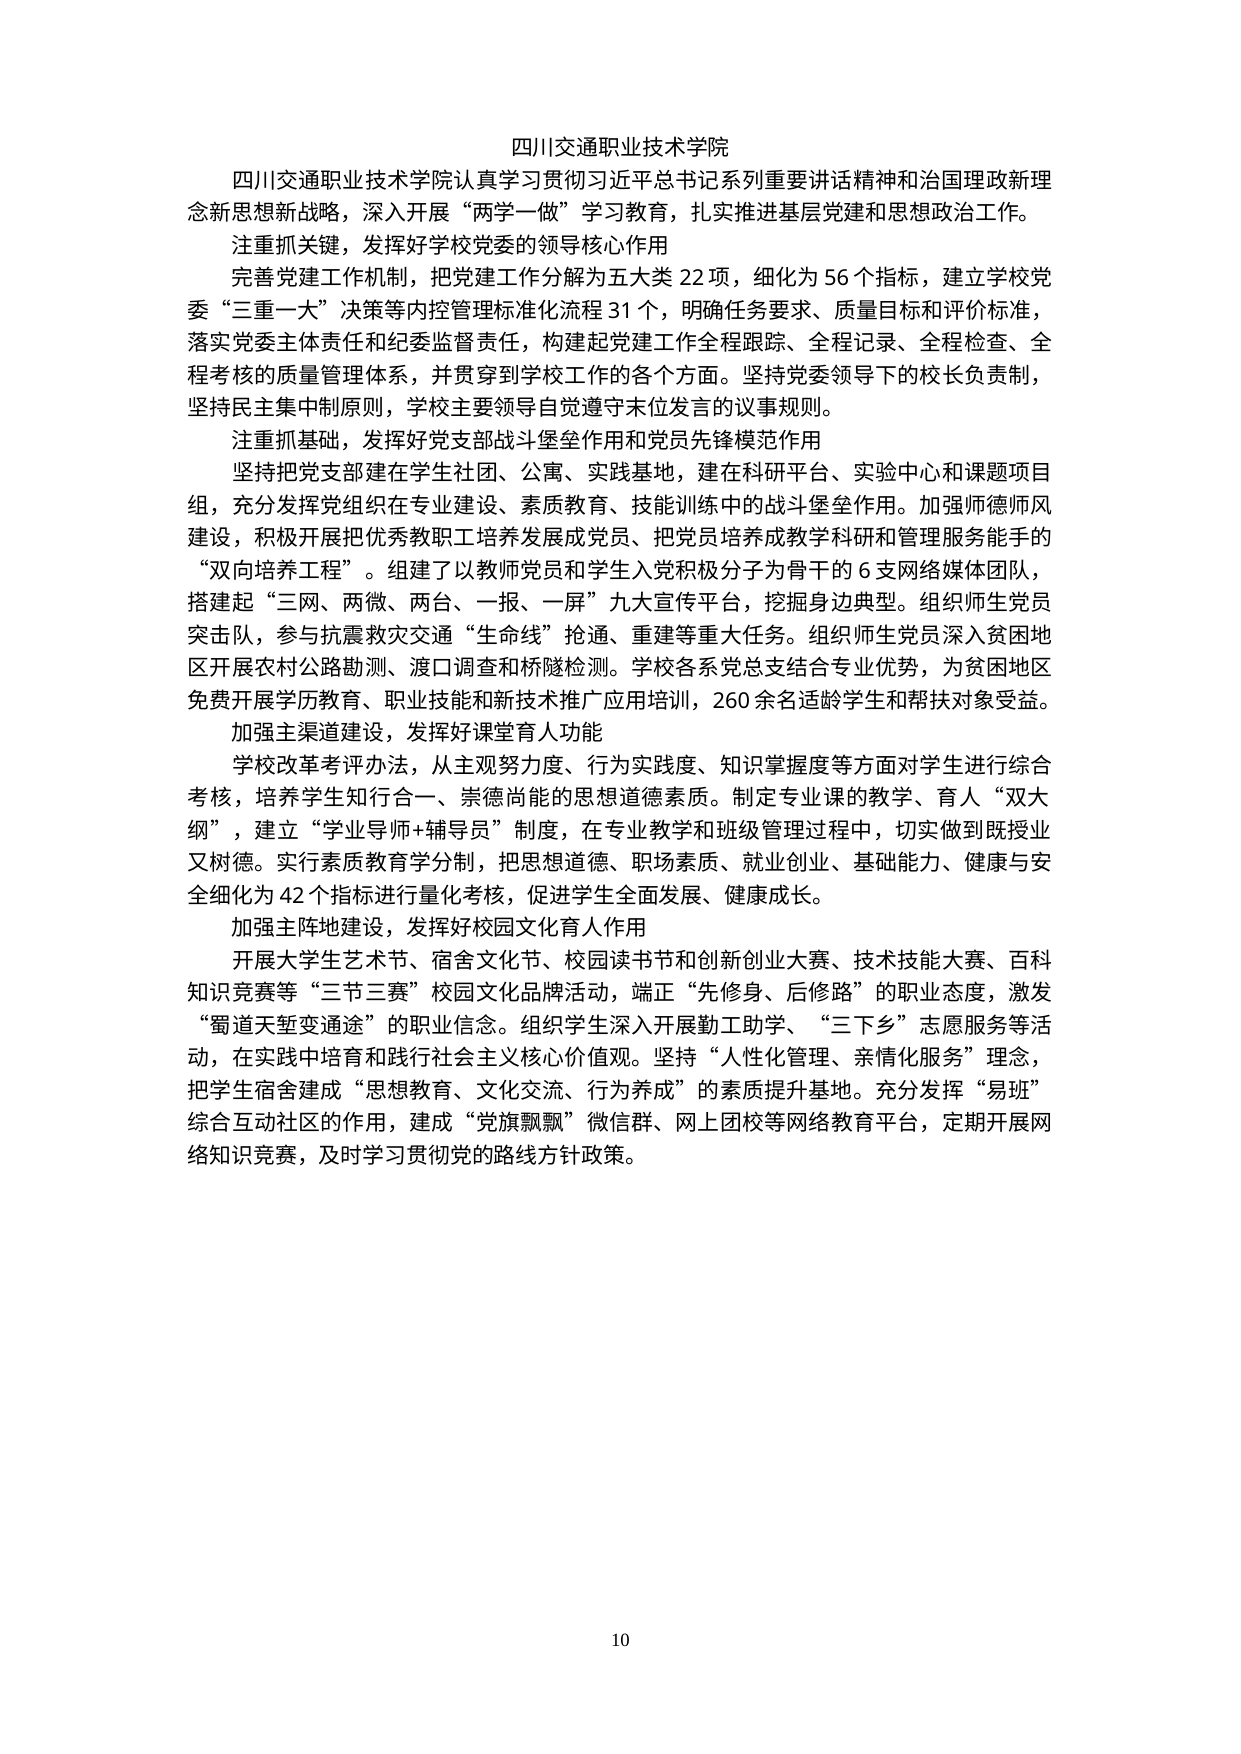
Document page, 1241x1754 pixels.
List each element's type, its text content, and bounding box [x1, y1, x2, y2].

text 加强主渠道建设，发挥好课堂育人功能 [187, 715, 1053, 747]
text 四川交通职业技术学院认真学习贯彻习近平总书记系列重要讲话精神和治国理政新理念新思想新战略，深入开展“两学一做”学习教育，扎实推进基层党建和思想政治工作。 [187, 162, 1053, 227]
text 学校改革考评办法，从主观努力度、行为实践度、知识掌握度等方面对学生进行综合考核，培养学生知行合一、崇德尚能的思想道德素质。制定专业课的教学、育人“双大纲”，建立“学业导师+辅导员”制度，在专业教学和班级管理过程中，切实做到既授业又树德。实行素质教育学分制，把思想道德、职场素质、就业创业、基础能力、健康与安全细化为42个指标进行量化考核，促进学生全面发展、健康成长。 [187, 747, 1053, 910]
text 坚持把党支部建在学生社团、公寓、实践基地，建在科研平台、实验中心和课题项目组，充分发挥党组织在专业建设、素质教育、技能训练中的战斗堡垒作用。加强师德师风建设，积极开展把优秀教职工培养发展成党员、把党员培养成教学科研和管理服务能手的“双向培养工程”。组建了以教师党员和学生入党积极分子为骨干的6支网络媒体团队，搭建起“三网、两微、两台、一报、一屏”九大宣传平台，挖掘身边典型。组织师生党员突击队，参与抗震救灾交通“生命线”抢通、重建等重大任务。组织师生党员深入贫困地区开展农村公路勘测、渡口调查和桥隧检测。学校各系党总支结合专业优势，为贫困地区免费开展学历教育、职业技能和新技术推广应用培训，260余名适龄学生和帮扶对象受益。 [187, 455, 1053, 715]
text 注重抓基础，发挥好党支部战斗堡垒作用和党员先锋模范作用 [187, 422, 1053, 455]
text 注重抓关键，发挥好学校党委的领导核心作用 [187, 227, 1053, 260]
text 完善党建工作机制，把党建工作分解为五大类22项，细化为56个指标，建立学校党委“三重一大”决策等内控管理标准化流程31个，明确任务要求、质量目标和评价标准，落实党委主体责任和纪委监督责任，构建起党建工作全程跟踪、全程记录、全程检查、全程考核的质量管理体系，并贯穿到学校工作的各个方面。坚持党委领导下的校长负责制，坚持民主集中制原则，学校主要领导自觉遵守末位发言的议事规则。 [187, 260, 1053, 422]
text 加强主阵地建设，发挥好校园文化育人作用 [187, 910, 1053, 942]
text 四川交通职业技术学院 [187, 130, 1053, 162]
text 开展大学生艺术节、宿舍文化节、校园读书节和创新创业大赛、技术技能大赛、百科知识竞赛等“三节三赛”校园文化品牌活动，端正“先修身、后修路”的职业态度，激发“蜀道天堑变通途”的职业信念。组织学生深入开展勤工助学、“三下乡”志愿服务等活动，在实践中培育和践行社会主义核心价值观。坚持“人性化管理、亲情化服务”理念，把学生宿舍建成“思想教育、文化交流、行为养成”的素质提升基地。充分发挥“易班”综合互动社区的作用，建成“党旗飘飘”微信群、网上团校等网络教育平台，定期开展网络知识竞赛，及时学习贯彻党的路线方针政策。 [187, 942, 1053, 1170]
